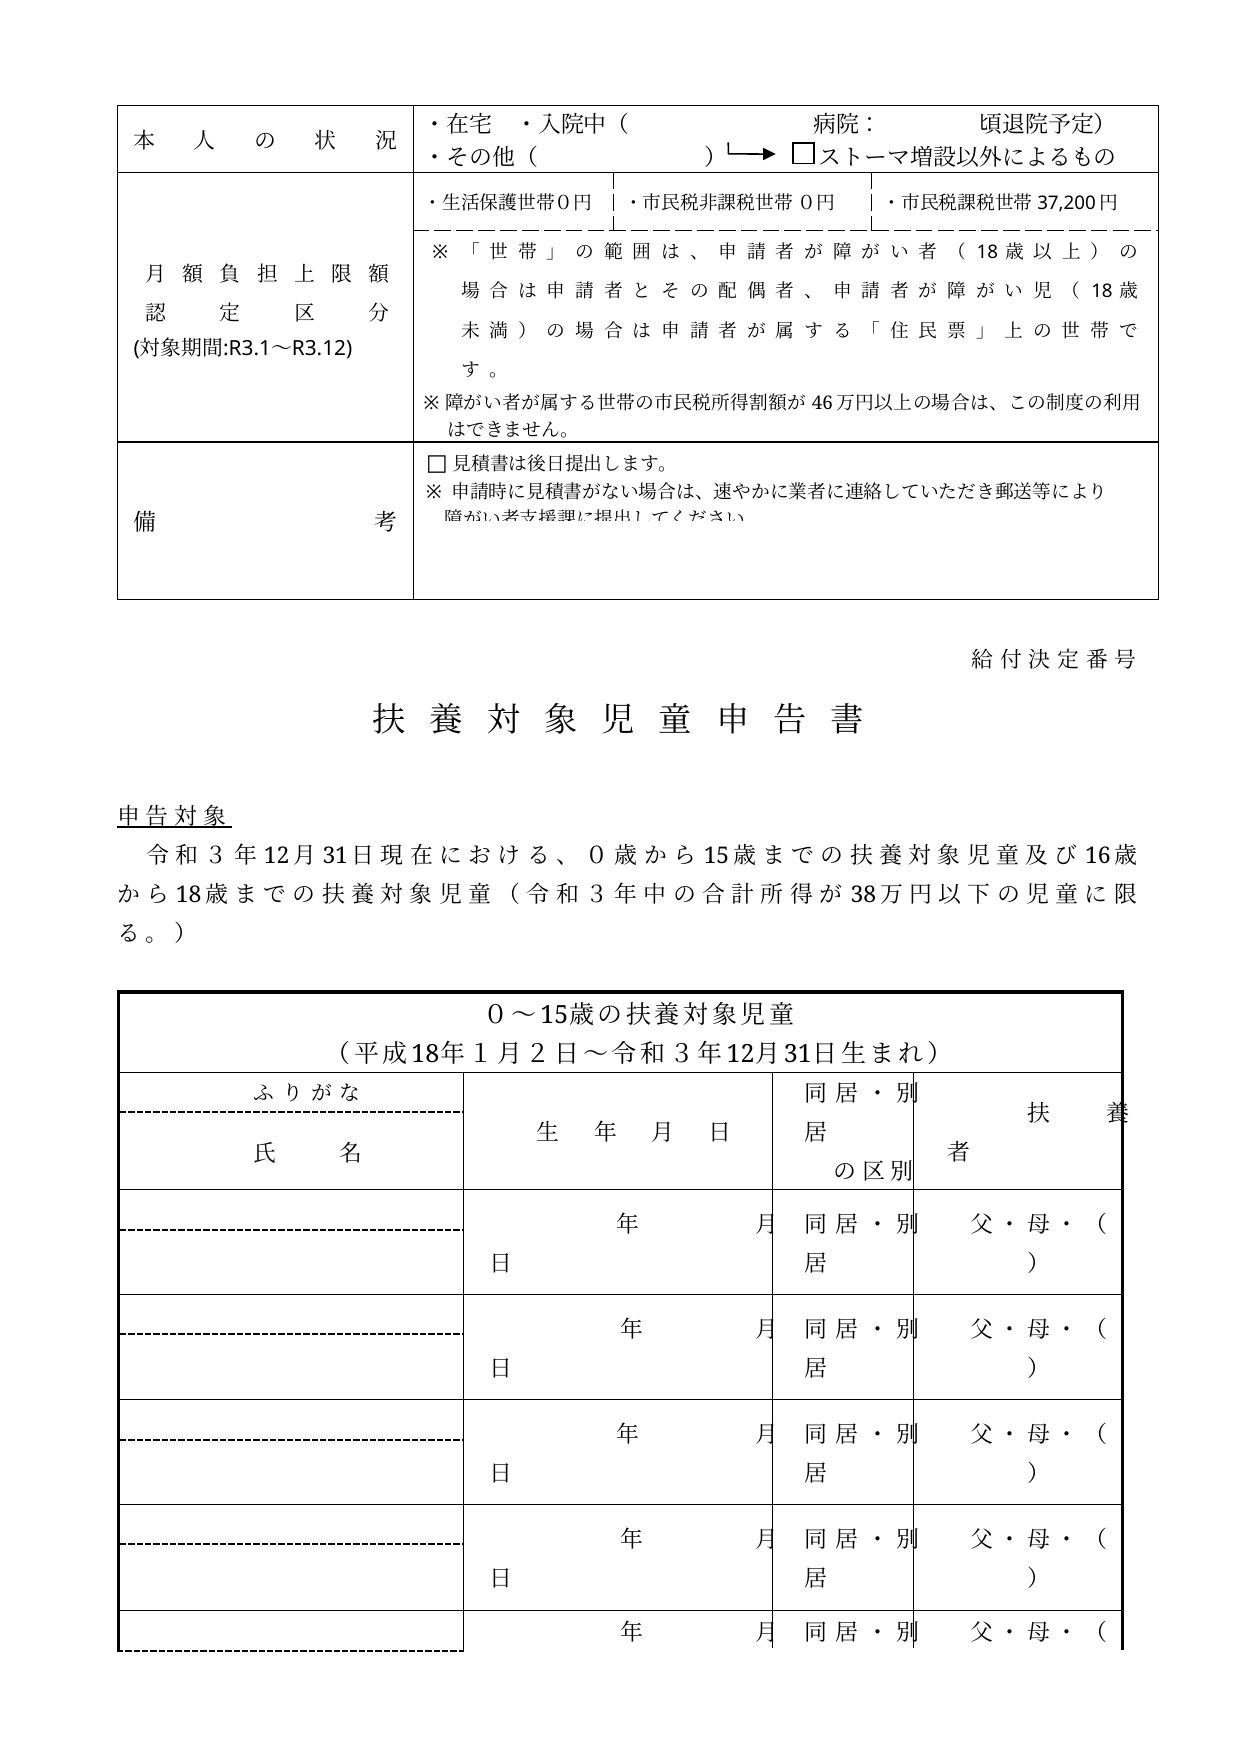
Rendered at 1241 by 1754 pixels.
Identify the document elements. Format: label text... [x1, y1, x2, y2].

table_cell 同居・別居 [773, 1295, 913, 1399]
table_cell 年 月 日 [464, 1400, 772, 1503]
table_cell 月額負担上限額 認定区分 (対象期間:R3.1～R3.12) [118, 173, 413, 441]
table_cell 同居・別居 [772, 1611, 913, 1650]
text 扶養対象児童申告書 [117, 678, 1143, 756]
text 申告対象 [117, 795, 1143, 834]
table_cell 年 月 日 [464, 1295, 772, 1399]
text 令和３年12月31日現在における、０歳から15歳までの扶養対象児童及び16歳から18歳までの扶養対象児童（令和３年中の合計所得が38万円以下の児童に限る。） [117, 834, 1143, 951]
table_cell ・市民税非課税世帯 ０円 [614, 173, 872, 230]
table_cell [120, 1400, 463, 1439]
table_cell ・生活保護世帯０円 [414, 173, 614, 230]
table_cell 扶 養 者 [914, 1073, 1121, 1189]
table_cell 本人の状況 [118, 106, 413, 172]
table_cell [120, 1505, 463, 1543]
table_cell ・市民税課税世帯 37,200円 [872, 173, 1158, 230]
table_cell 父・母・（ ） [914, 1295, 1121, 1399]
table_cell [120, 1190, 463, 1229]
table_cell 父・母・（ ） [914, 1400, 1121, 1503]
table_cell ふりがな [120, 1073, 463, 1111]
table_cell ※「世帯」の範囲は、申請者が障がい者（18歳以上）の場合は申請者とその配偶者、申請者が障がい児（18歳未満）の場合は申請者が属する「住民票」上の世帯です。 ※ 障がい者が属する世帯の市民税所得割額が46万円以上の場合は、この制度の利用はできません。 [414, 230, 1158, 441]
table_cell [414, 443, 1158, 599]
table_cell [120, 1439, 463, 1503]
table_cell [120, 1229, 463, 1294]
table_cell 同居・別居 [773, 1400, 913, 1503]
table_cell 年 月 日 [464, 1190, 772, 1294]
table_cell 同居・別居 の区別 [773, 1073, 913, 1189]
table_cell 父・母・（ ） [914, 1190, 1121, 1294]
table_cell 年 月 日 [464, 1505, 772, 1610]
table_cell 氏 名 [120, 1111, 463, 1189]
table_cell 同居・別居 [773, 1505, 913, 1610]
table_cell 備考 [118, 443, 413, 599]
table_cell ・在宅 ・入院中（ 病院： 頃退院予定） ・その他（ ） ストーマ増設以外によるもの [414, 106, 1158, 172]
text 給付決定番号 [117, 639, 1143, 678]
table_cell 父・母・（ ） [913, 1611, 1121, 1650]
table_header ０～15歳の扶養対象児童 （平成18年１月２日～令和３年12月31日生まれ） [120, 994, 1121, 1072]
table_cell [120, 1295, 463, 1333]
table_cell [120, 1333, 463, 1399]
table_cell [120, 1543, 463, 1610]
table_cell 年 月 日 [464, 1611, 772, 1650]
table_cell 同居・別居 [773, 1190, 913, 1294]
table_cell 生 年 月 日 [464, 1073, 772, 1189]
table_cell 父・母・（ ） [914, 1505, 1121, 1610]
table_cell [120, 1611, 463, 1650]
